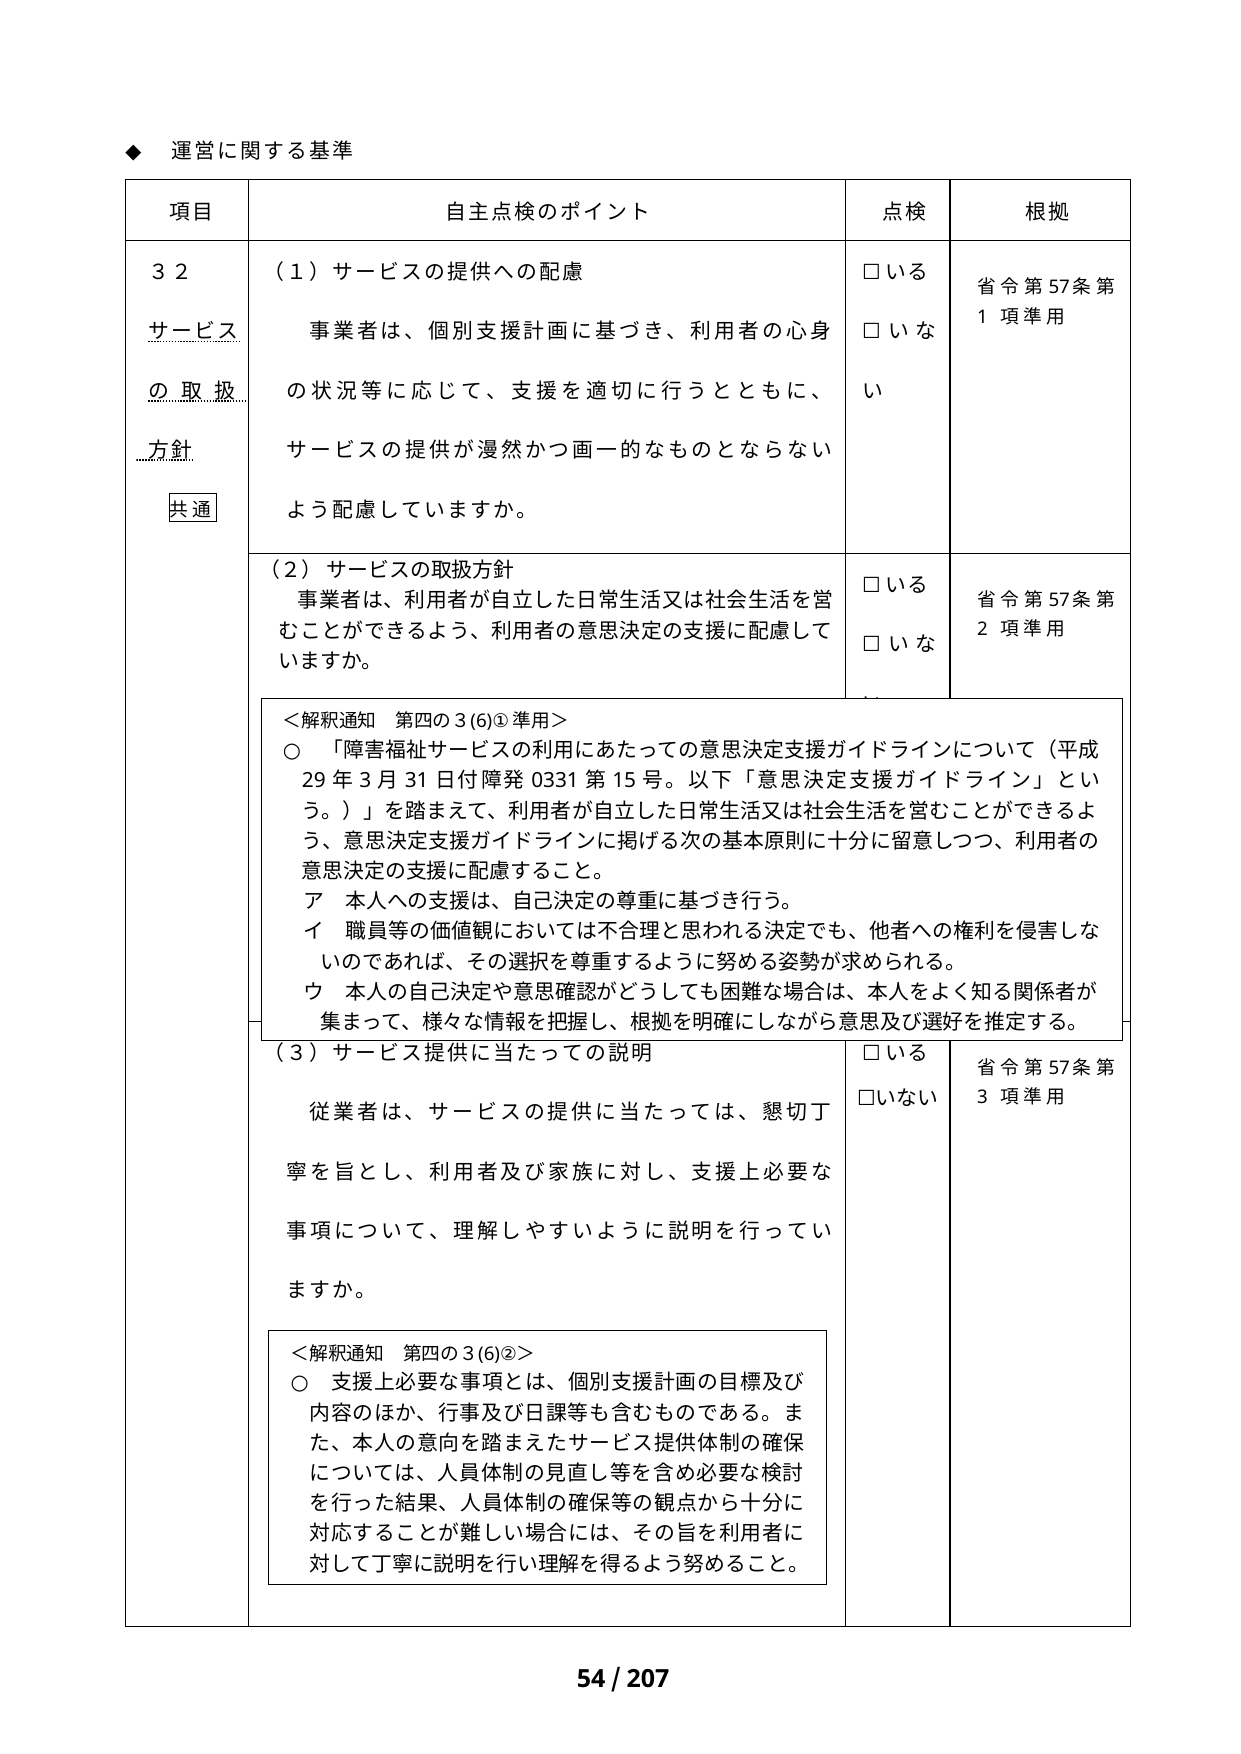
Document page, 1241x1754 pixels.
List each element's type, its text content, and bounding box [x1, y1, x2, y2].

table_cell ３２ サービス の取扱方針 共通 [126, 241, 248, 1626]
table_cell いる いない [846, 241, 949, 552]
table_header 自主点検のポイント [249, 180, 845, 240]
table_cell いる いない [846, 554, 949, 698]
table_header 根拠 [951, 180, 1130, 240]
table_cell 省令第57条第1項準用 [951, 241, 1130, 552]
table_cell （２） サービスの取扱方針 事業者は、利用者が自立した日常生活又は社会生活を営むことができるよう、利用者の意思決定の支援に配慮していますか。 [249, 554, 845, 1021]
text ◆ 運営に関する基準 [125, 120, 1115, 179]
table_cell 省令第57条第2項準用 [951, 554, 1130, 1021]
table_cell 省令第57条第3項準用 [951, 1022, 1130, 1626]
table_cell いる いない [846, 1041, 949, 1626]
table_header 点検 [846, 180, 949, 240]
table_cell （１）サービスの提供への配慮 事業者は、個別支援計画に基づき、利用者の心身の状況等に応じて、支援を適切に行うとともに、サービスの提供が漫然かつ画一的なものとならないよう配慮していますか。 [249, 241, 845, 552]
table_header 項目 [126, 180, 248, 240]
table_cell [249, 1022, 845, 1626]
